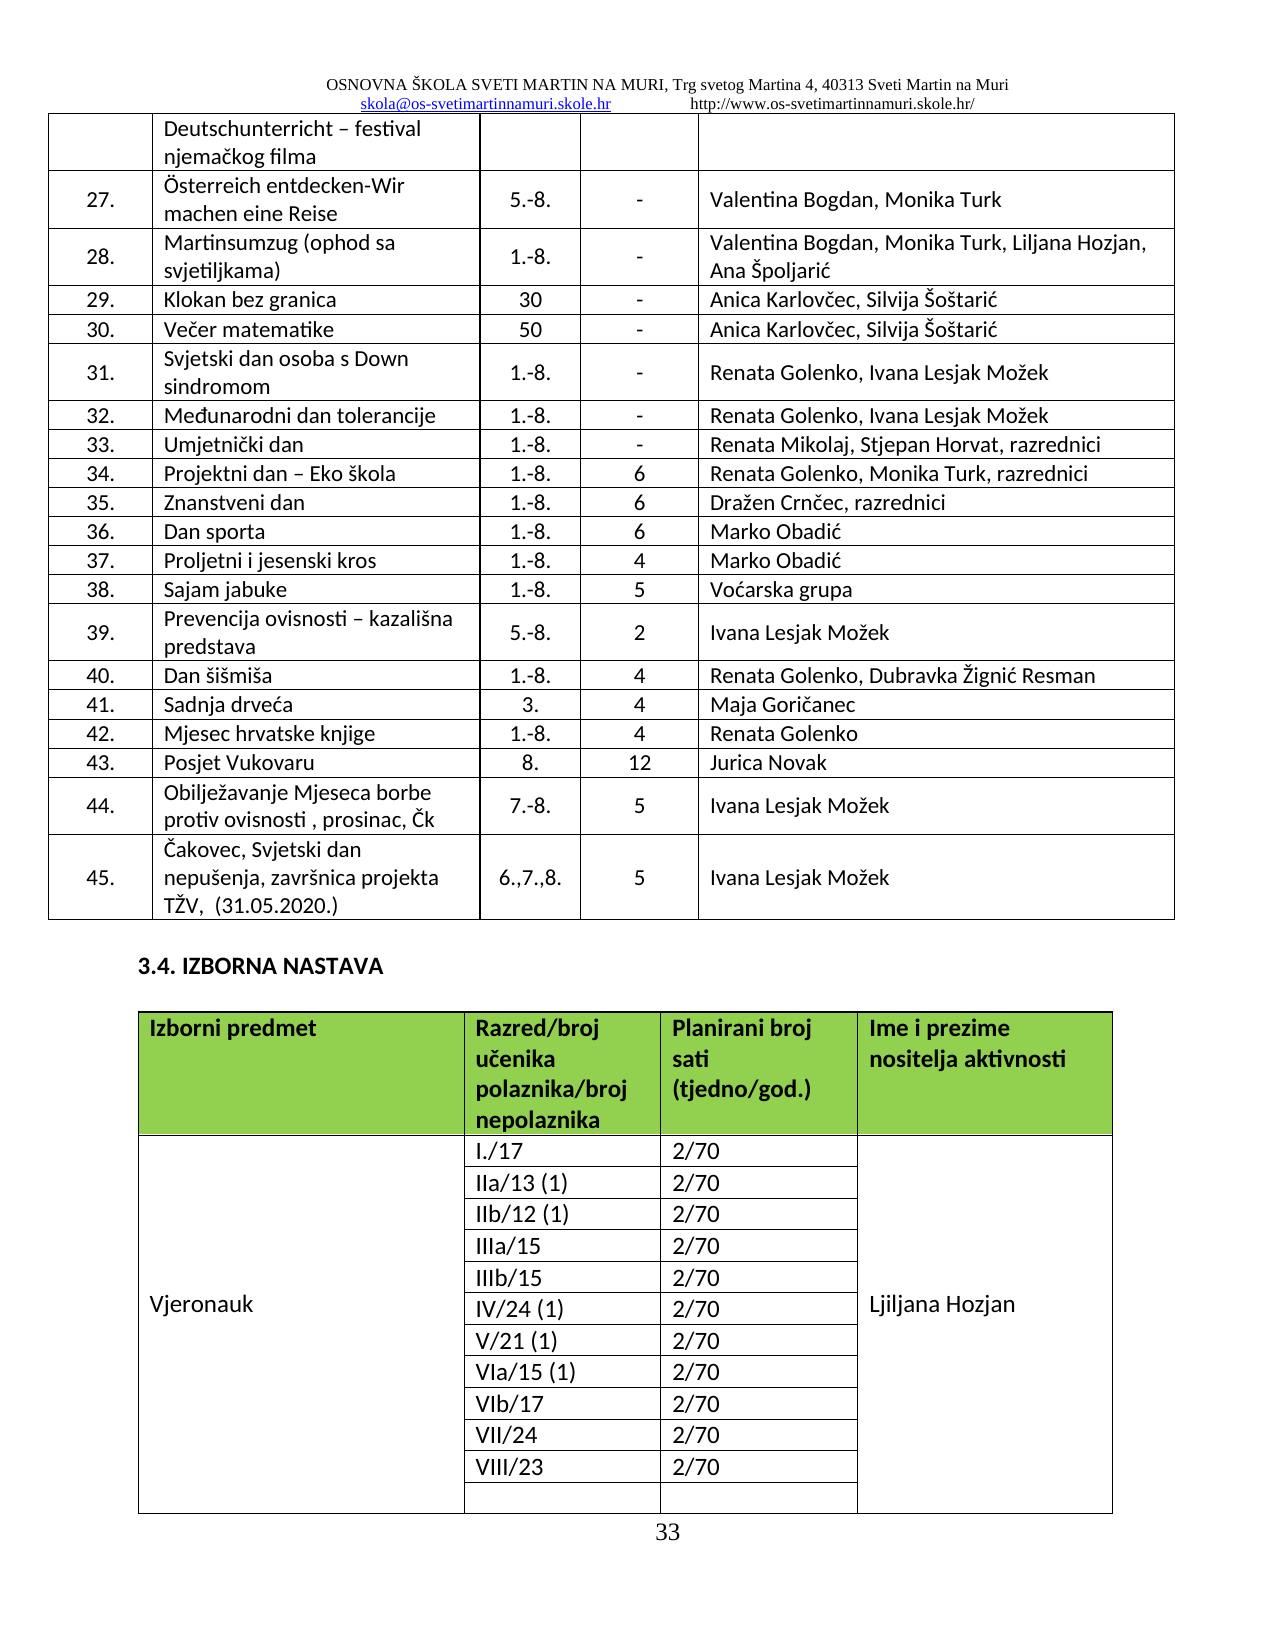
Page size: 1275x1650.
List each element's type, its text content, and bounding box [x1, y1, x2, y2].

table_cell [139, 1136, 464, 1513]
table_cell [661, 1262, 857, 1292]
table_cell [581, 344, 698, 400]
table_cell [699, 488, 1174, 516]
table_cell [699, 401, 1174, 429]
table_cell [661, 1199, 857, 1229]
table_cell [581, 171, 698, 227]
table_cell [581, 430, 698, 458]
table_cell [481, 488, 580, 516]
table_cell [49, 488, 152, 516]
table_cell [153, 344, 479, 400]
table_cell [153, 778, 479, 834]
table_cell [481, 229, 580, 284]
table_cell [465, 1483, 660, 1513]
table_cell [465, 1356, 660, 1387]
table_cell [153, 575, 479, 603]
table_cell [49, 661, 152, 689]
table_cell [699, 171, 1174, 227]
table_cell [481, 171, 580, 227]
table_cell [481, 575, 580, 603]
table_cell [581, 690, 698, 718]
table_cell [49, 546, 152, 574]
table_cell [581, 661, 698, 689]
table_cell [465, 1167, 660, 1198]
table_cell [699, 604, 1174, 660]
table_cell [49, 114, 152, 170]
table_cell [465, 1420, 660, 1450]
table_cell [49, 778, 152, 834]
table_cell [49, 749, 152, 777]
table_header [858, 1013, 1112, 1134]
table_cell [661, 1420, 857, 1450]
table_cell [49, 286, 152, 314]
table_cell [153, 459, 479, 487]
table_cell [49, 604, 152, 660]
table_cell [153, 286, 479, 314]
text 3.4. IZBORNA NASTAVA [137, 950, 1198, 981]
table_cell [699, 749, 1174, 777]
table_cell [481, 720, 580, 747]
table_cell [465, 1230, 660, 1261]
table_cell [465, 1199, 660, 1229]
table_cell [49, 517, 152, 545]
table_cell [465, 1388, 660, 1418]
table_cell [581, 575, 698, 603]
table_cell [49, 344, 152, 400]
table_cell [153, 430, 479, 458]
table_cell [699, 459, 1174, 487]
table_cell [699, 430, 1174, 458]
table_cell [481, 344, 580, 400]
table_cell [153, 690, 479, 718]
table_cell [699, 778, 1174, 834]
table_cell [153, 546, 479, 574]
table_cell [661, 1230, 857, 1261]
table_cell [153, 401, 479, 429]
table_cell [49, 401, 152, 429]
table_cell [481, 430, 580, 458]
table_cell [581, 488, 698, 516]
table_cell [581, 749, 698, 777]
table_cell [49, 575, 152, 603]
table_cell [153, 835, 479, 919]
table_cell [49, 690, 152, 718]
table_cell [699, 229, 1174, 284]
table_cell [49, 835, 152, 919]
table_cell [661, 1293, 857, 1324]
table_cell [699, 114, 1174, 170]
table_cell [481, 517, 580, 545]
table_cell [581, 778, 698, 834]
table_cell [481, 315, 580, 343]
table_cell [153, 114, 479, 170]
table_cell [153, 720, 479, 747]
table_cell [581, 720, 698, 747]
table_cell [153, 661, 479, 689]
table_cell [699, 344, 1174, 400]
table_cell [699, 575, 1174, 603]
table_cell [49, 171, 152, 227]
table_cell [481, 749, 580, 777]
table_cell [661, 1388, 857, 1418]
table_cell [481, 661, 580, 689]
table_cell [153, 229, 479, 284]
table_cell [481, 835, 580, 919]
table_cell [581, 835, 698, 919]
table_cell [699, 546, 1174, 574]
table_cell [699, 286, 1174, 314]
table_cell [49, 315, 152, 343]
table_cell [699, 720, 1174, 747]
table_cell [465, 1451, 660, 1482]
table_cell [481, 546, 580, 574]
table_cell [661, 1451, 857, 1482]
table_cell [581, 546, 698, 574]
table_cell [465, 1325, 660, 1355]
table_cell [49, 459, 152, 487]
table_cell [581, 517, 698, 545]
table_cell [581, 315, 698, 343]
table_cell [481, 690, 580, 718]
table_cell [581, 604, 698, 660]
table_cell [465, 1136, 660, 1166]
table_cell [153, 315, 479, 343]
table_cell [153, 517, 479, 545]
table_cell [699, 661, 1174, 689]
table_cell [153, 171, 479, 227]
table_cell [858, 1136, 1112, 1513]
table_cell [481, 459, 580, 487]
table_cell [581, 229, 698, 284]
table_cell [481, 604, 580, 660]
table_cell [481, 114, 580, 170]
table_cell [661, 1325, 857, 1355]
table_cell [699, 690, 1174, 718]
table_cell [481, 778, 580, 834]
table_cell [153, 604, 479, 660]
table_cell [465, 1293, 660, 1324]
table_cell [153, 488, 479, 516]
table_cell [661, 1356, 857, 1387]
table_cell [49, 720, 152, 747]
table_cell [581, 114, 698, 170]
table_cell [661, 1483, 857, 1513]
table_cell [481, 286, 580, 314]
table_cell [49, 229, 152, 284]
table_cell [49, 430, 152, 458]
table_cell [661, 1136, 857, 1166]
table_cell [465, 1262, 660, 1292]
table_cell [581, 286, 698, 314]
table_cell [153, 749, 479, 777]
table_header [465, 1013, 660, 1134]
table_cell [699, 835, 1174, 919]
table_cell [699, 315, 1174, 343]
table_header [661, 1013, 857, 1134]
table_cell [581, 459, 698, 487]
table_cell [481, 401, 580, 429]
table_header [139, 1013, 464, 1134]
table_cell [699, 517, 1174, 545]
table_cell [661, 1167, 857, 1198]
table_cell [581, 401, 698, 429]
